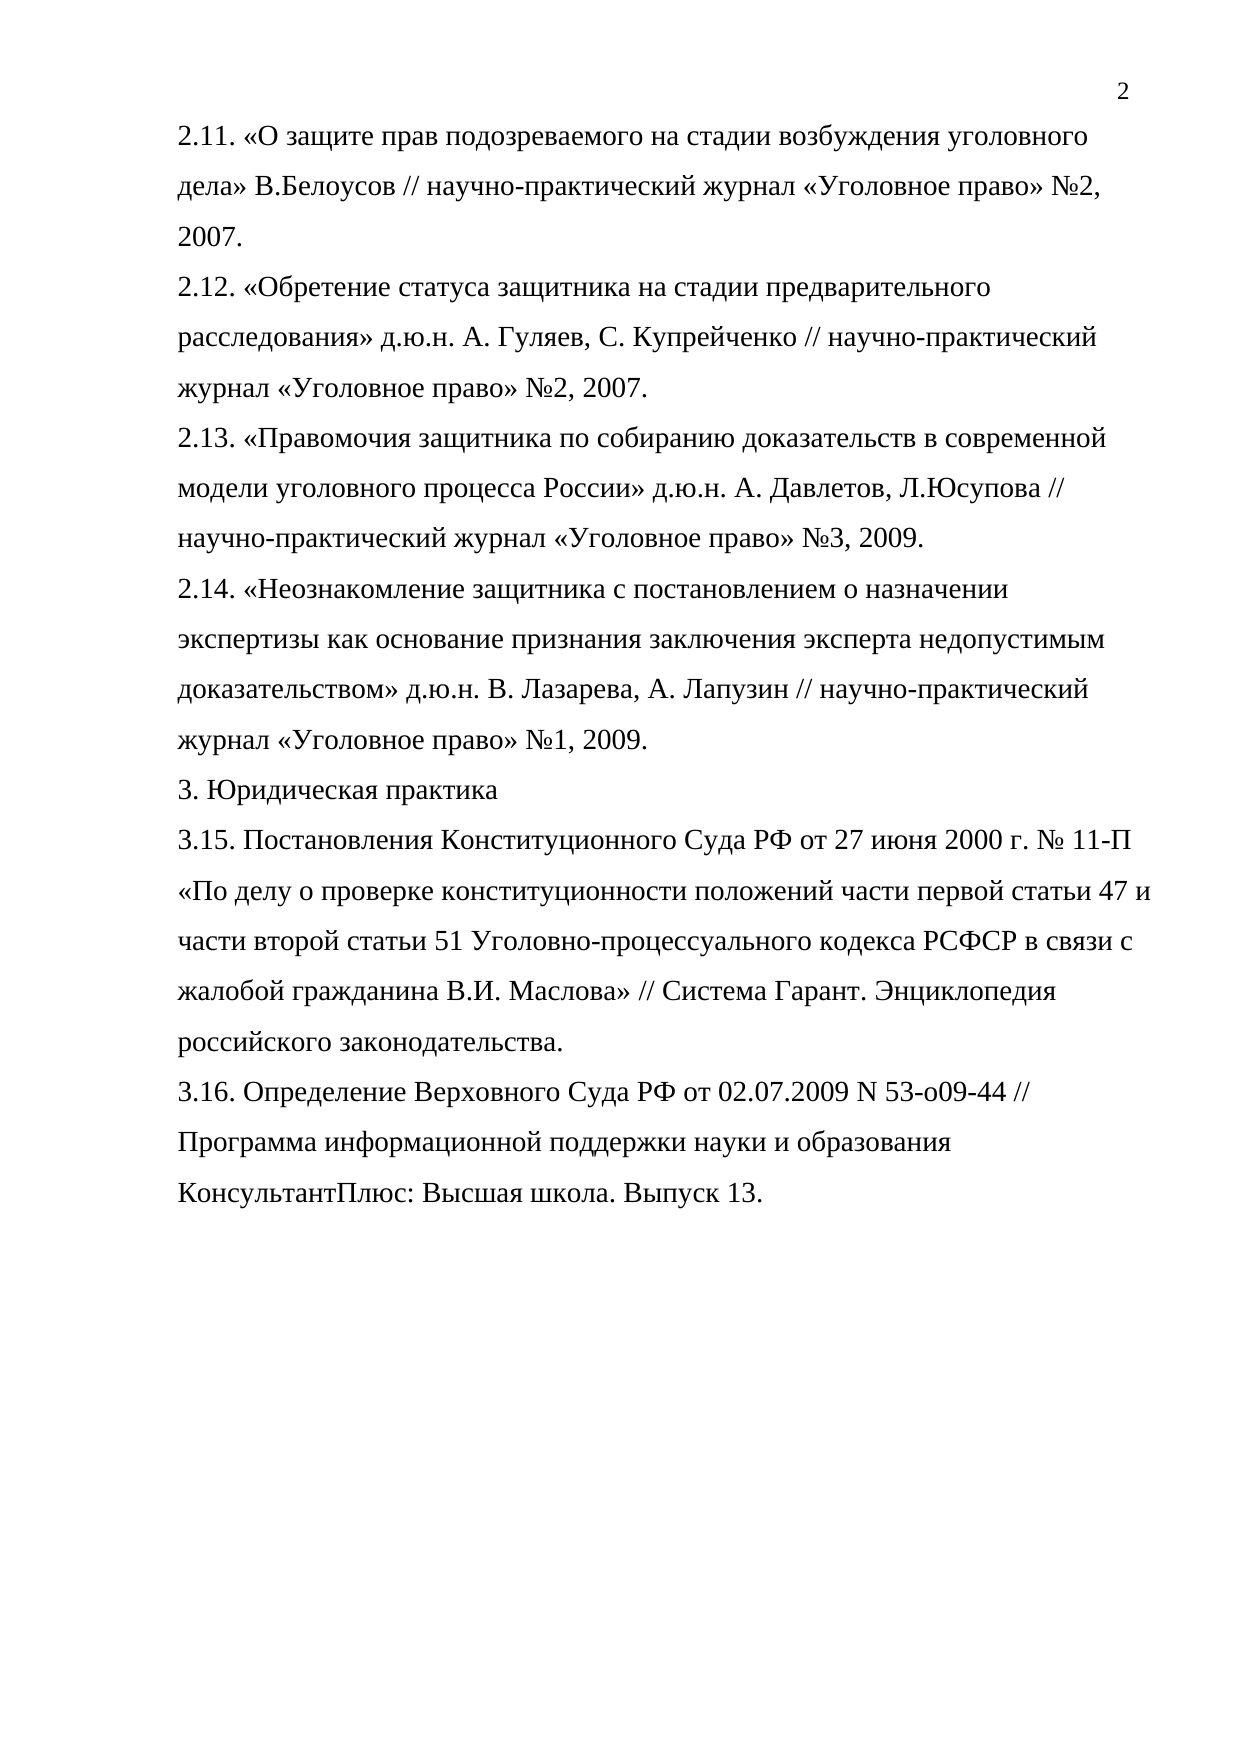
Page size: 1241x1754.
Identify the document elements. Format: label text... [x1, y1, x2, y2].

list 2.11. «О защите прав подозреваемого на стадии возбуждения уголовного дела» В.Белоусов // научно-практический журнал «Уголовное право» №2, 2007. [177, 118, 1152, 252]
text 3.16. Определение Верховного Суда РФ от 02.07.2009 N 53-о09-44 // Программа информационной поддержки науки и образования КонсультантПлюс: Высшая школа. Выпуск 13. [177, 1074, 1152, 1208]
text 3.15. Постановления Конституционного Суда РФ от 27 июня 2000 г. № 11-П «По делу о проверке конституционности положений части первой статьи 47 и части второй статьи 51 Уголовно-процессуального кодекса РСФСР в связи с жалобой гражданина В.И. Маслова» // Система Гарант. Энциклопедия российского законодательства. [177, 822, 1152, 1057]
list 2.12. «Обретение статуса защитника на стадии предварительного расследования» д.ю.н. А. Гуляев, С. Купрейченко // научно-практический журнал «Уголовное право» №2, 2007. [177, 269, 1152, 403]
list 2.14. «Неознакомление защитника с постановлением о назначении экспертизы как основание признания заключения эксперта недопустимым доказательством» д.ю.н. В. Лазарева, А. Лапузин // научно-практический журнал «Уголовное право» №1, 2009. [177, 571, 1152, 755]
list 2.13. «Правомочия защитника по собиранию доказательств в современной модели уголовного процесса России» д.ю.н. А. Давлетов, Л.Юсупова // научно-практический журнал «Уголовное право» №3, 2009. [177, 420, 1152, 554]
text 3. Юридическая практика [177, 772, 1152, 806]
